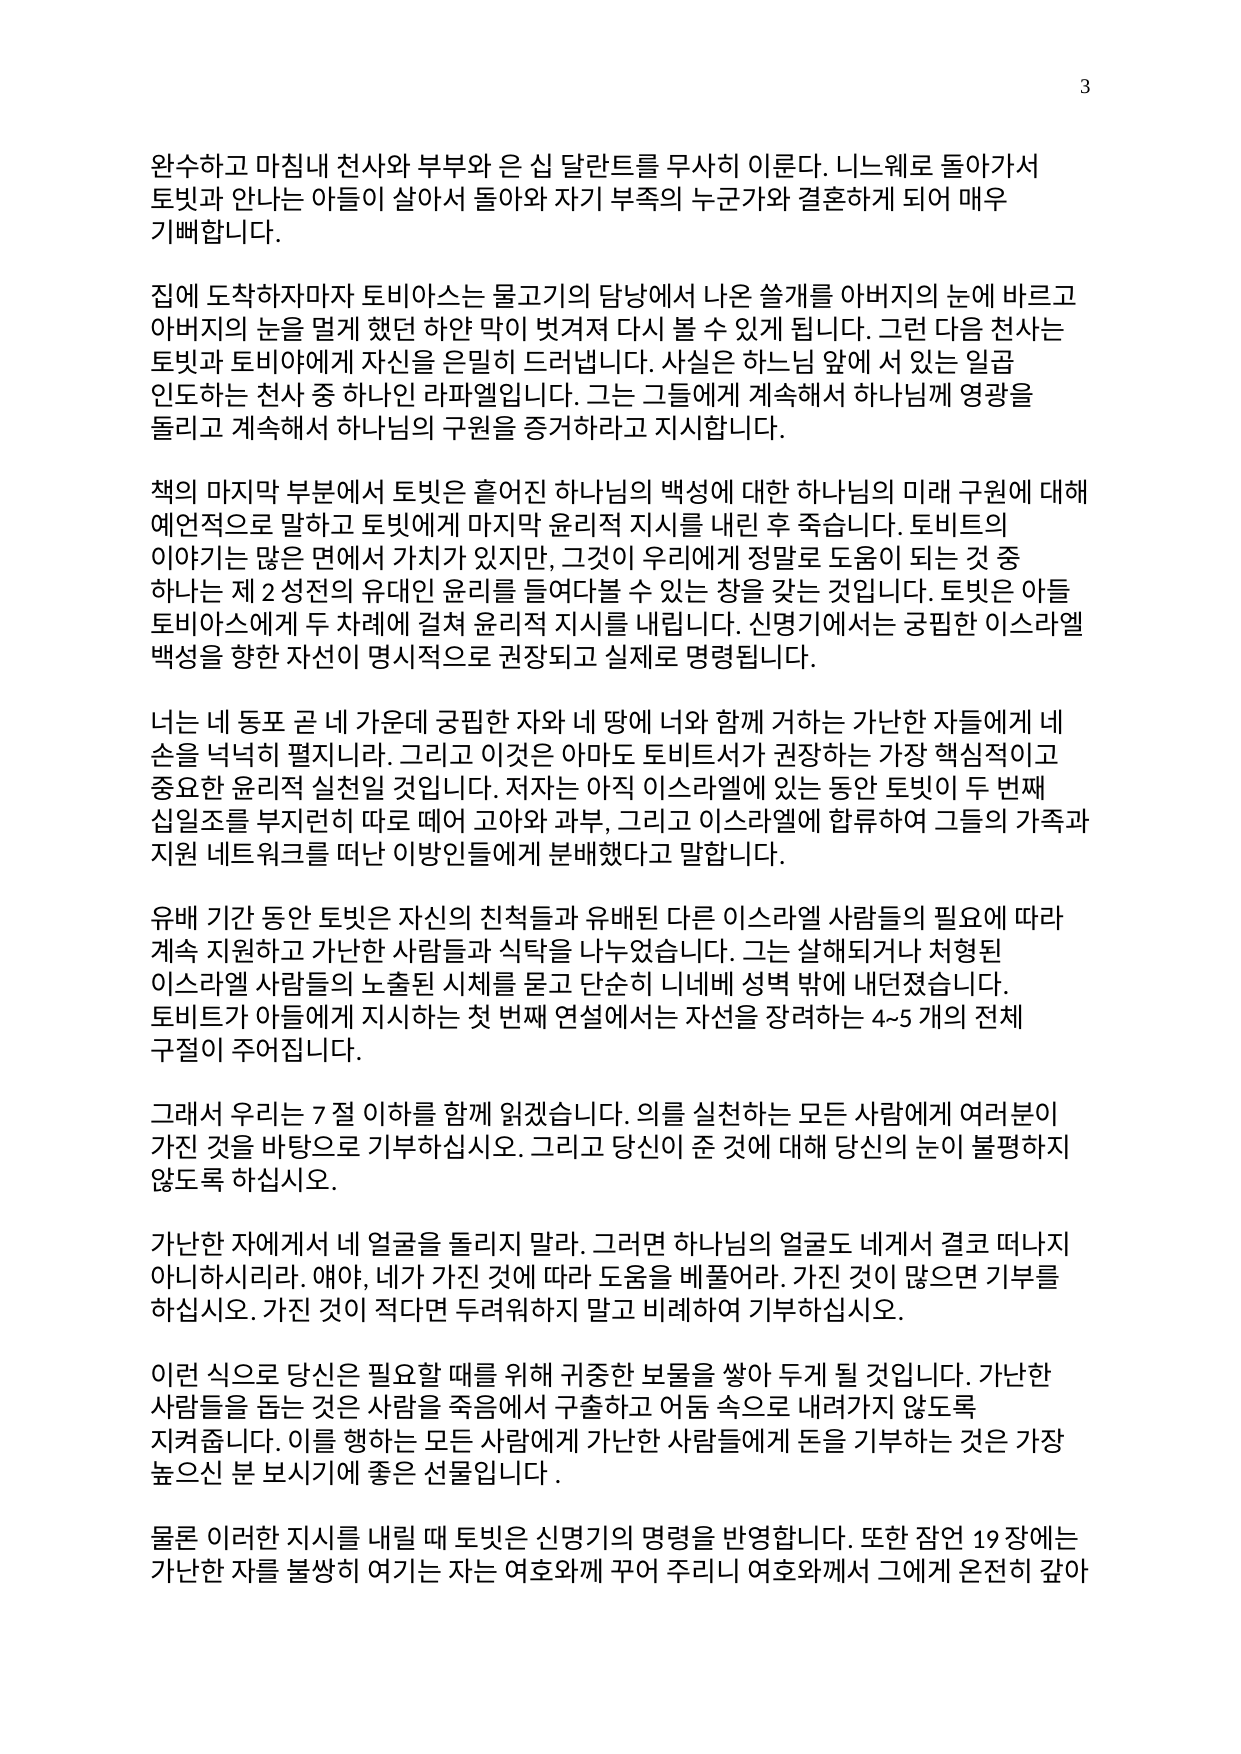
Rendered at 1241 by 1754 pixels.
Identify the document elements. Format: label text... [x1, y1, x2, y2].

text 너는 네 동포 곧 네 가운데 궁핍한 자와 네 땅에 너와 함께 거하는 가난한 자들에게 네 손을 넉넉히 펼지니라. 그리고 이것은 아마도 토비트서가 권장하는 가장 핵심적이고 중요한 윤리적 실천일 것입니다. 저자는 아직 이스라엘에 있는 동안 토빗이 두 번째 십일조를 부지런히 따로 떼어 고아와 과부, 그리고 이스라엘에 합류하여 그들의 가족과 지원 네트워크를 떠난 이방인들에게 분배했다고 말합니다. [150, 706, 1090, 871]
text 유배 기간 동안 토빗은 자신의 친척들과 유배된 다른 이스라엘 사람들의 필요에 따라 계속 지원하고 가난한 사람들과 식탁을 나누었습니다. 그는 살해되거나 처형된 이스라엘 사람들의 노출된 시체를 묻고 단순히 니네베 성벽 밖에 내던졌습니다. 토비트가 아들에게 지시하는 첫 번째 연설에서는 자선을 장려하는 4~5개의 전체 구절이 주어집니다. [150, 902, 1090, 1067]
text 책의 마지막 부분에서 토빗은 흩어진 하나님의 백성에 대한 하나님의 미래 구원에 대해 예언적으로 말하고 토빗에게 마지막 윤리적 지시를 내린 후 죽습니다. 토비트의 이야기는 많은 면에서 가치가 있지만, 그것이 우리에게 정말로 도움이 되는 것 중 하나는 제2성전의 유대인 윤리를 들여다볼 수 있는 창을 갖는 것입니다. 토빗은 아들 토비아스에게 두 차례에 걸쳐 윤리적 지시를 내립니다. 신명기에서는 궁핍한 이스라엘 백성을 향한 자선이 명시적으로 권장되고 실제로 명령됩니다. [150, 476, 1090, 674]
text 이런 식으로 당신은 필요할 때를 위해 귀중한 보물을 쌓아 두게 될 것입니다. 가난한 사람들을 돕는 것은 사람을 죽음에서 구출하고 어둠 속으로 내려가지 않도록 지켜줍니다. 이를 행하는 모든 사람에게 가난한 사람들에게 돈을 기부하는 것은 가장 높으신 분 보시기에 좋은 선물입니다 . [150, 1359, 1090, 1491]
text 그래서 우리는 7절 이하를 함께 읽겠습니다. 의를 실천하는 모든 사람에게 여러분이 가진 것을 바탕으로 기부하십시오. 그리고 당신이 준 것에 대해 당신의 눈이 불평하지 않도록 하십시오. [150, 1098, 1090, 1197]
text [150, 150, 1090, 249]
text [150, 1522, 1090, 1588]
text 가난한 자에게서 네 얼굴을 돌리지 말라. 그러면 하나님의 얼굴도 네게서 결코 떠나지 아니하시리라. 얘야, 네가 가진 것에 따라 도움을 베풀어라. 가진 것이 많으면 기부를 하십시오. 가진 것이 적다면 두려워하지 말고 비례하여 기부하십시오. [150, 1228, 1090, 1327]
text 집에 도착하자마자 토비아스는 물고기의 담낭에서 나온 쓸개를 아버지의 눈에 바르고 아버지의 눈을 멀게 했던 하얀 막이 벗겨져 다시 볼 수 있게 됩니다. 그런 다음 천사는 토빗과 토비야에게 자신을 은밀히 드러냅니다. 사실은 하느님 앞에 서 있는 일곱 인도하는 천사 중 하나인 라파엘입니다. 그는 그들에게 계속해서 하나님께 영광을 돌리고 계속해서 하나님의 구원을 증거하라고 지시합니다. [150, 280, 1090, 445]
